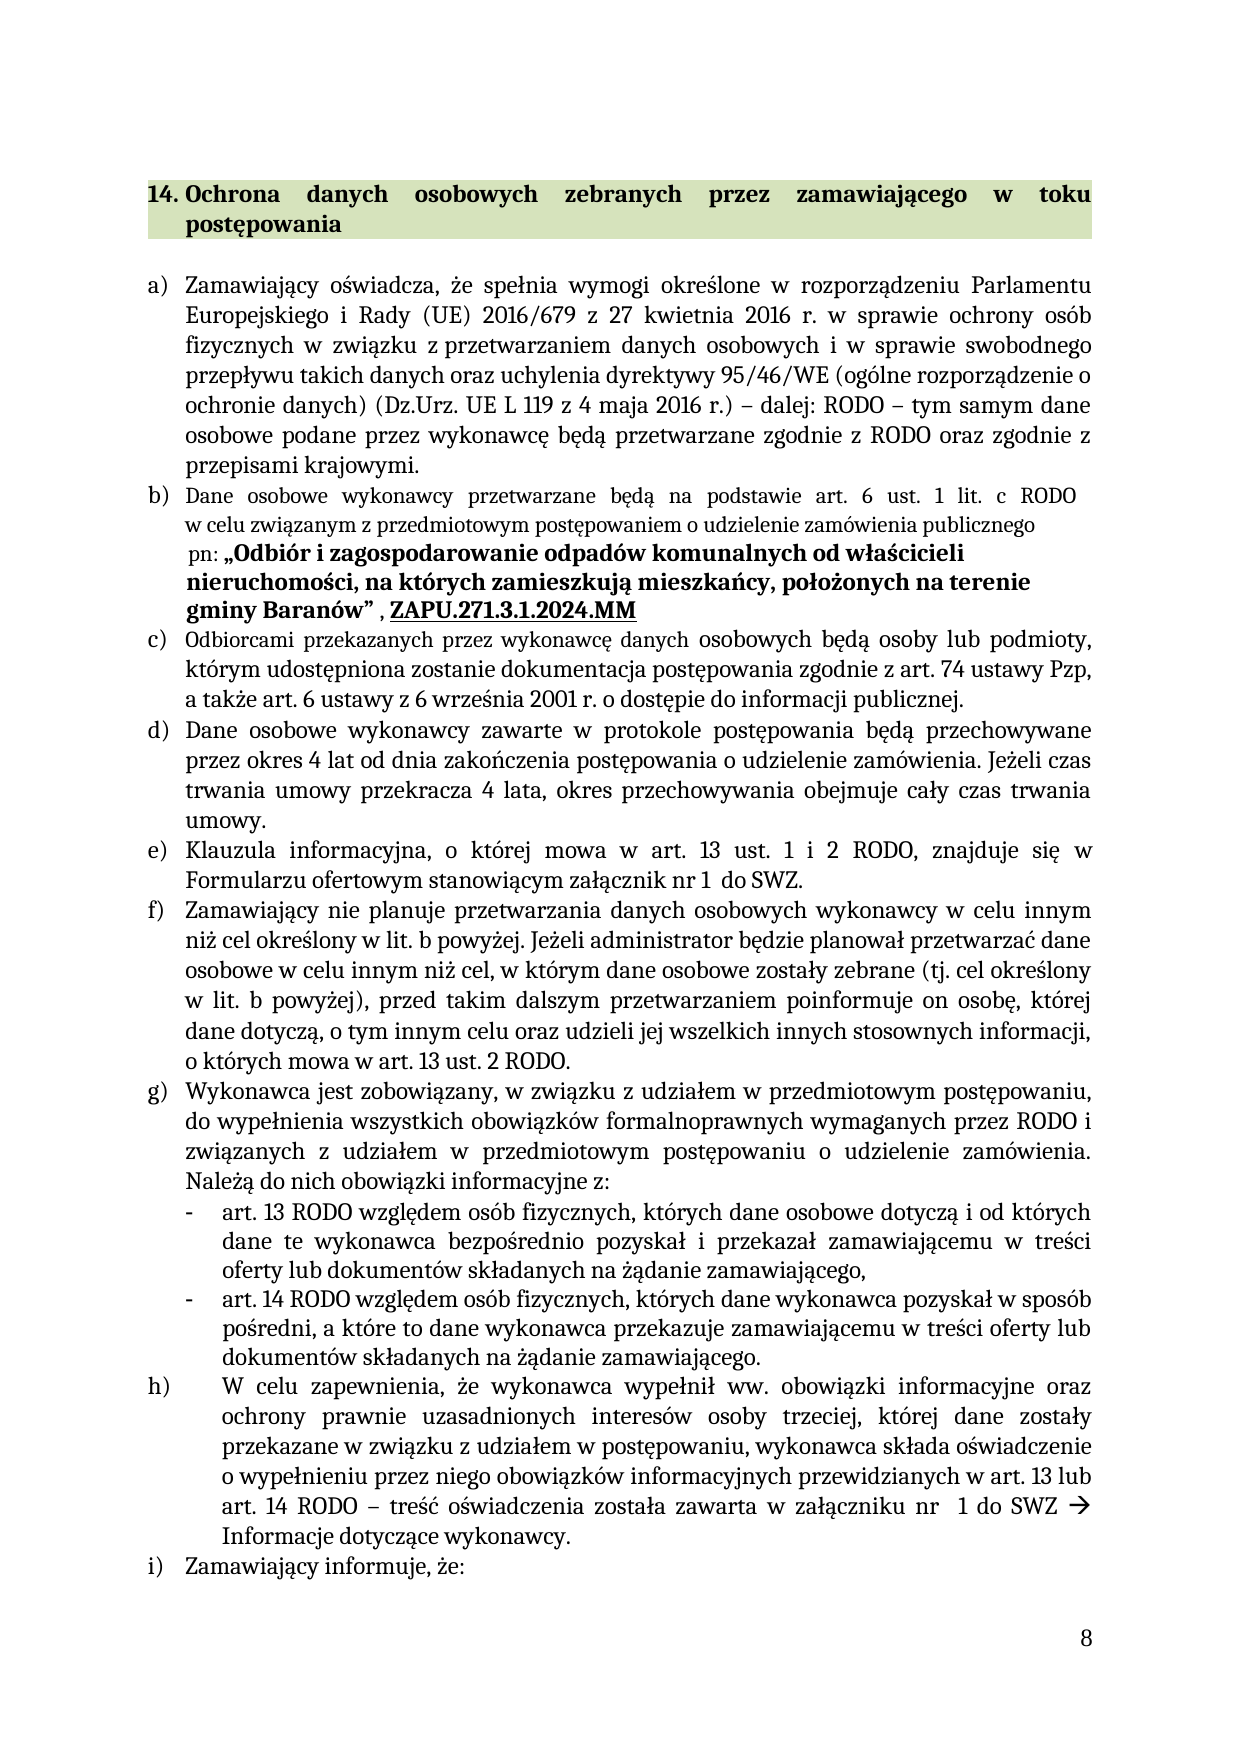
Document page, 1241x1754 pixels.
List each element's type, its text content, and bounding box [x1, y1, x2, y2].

list Ochrona danych osobowych zebranych przez zamawiającego w toku postępowania [148, 180, 1092, 239]
list art. 13 RODO względem osób fizycznych, których dane osobowe dotyczą i od których dane te wykonawca bezpośrednio pozyskał i przekazał zamawiającemu w treści oferty lub dokumentów składanych na żądanie zamawiającego, [185, 1197, 1092, 1284]
text nieruchomości, na których zamieszkują mieszkańcy, położonych na terenie [148, 568, 1092, 596]
list art. 14 RODO względem osób fizycznych, których dane wykonawca pozyskał w sposób pośredni, a które to dane wykonawca przekazuje zamawiającemu w treści oferty lub dokumentów składanych na żądanie zamawiającego. [185, 1284, 1092, 1372]
list W celu zapewnienia, że wykonawca wypełnił ww. obowiązki informacyjne oraz ochrony prawnie uzasadnionych interesów osoby trzeciej, której dane zostały przekazane w związku z udziałem w postępowaniu, wykonawca składa oświadczenie o wypełnieniu przez niego obowiązków informacyjnych przewidzianych w art. 13 lub art. 14 RODO – treść oświadczenia została zawarta w załączniku nr 1 do SWZ Informacje dotyczące wykonawcy. [148, 1372, 1092, 1551]
list Zamawiający informuje, że: [148, 1552, 1092, 1581]
list Wykonawca jest zobowiązany, w związku z udziałem w przedmiotowym postępowaniu, do wypełnienia wszystkich obowiązków formalnoprawnych wymaganych przez RODO i związanych z udziałem w przedmiotowym postępowaniu o udzielenie zamówienia. Należą do nich obowiązki informacyjne z: [148, 1077, 1092, 1196]
list Zamawiający oświadcza, że spełnia wymogi określone w rozporządzeniu Parlamentu Europejskiego i Rady (UE) 2016/679 z 27 kwietnia 2016 r. w sprawie ochrony osób fizycznych w związku z przetwarzaniem danych osobowych i w sprawie swobodnego przepływu takich danych oraz uchylenia dyrektywy 95/46/WE (ogólne rozporządzenie o ochronie danych) (Dz.Urz. UE L 119 z 4 maja 2016 r.) – dalej: RODO – tym samym dane osobowe podane przez wykonawcę będą przetwarzane zgodnie z RODO oraz zgodnie z przepisami krajowymi. [148, 271, 1092, 480]
list Klauzula informacyjna, o której mowa w art. 13 ust. 1 i 2 RODO, znajduje się w Formularzu ofertowym stanowiącym załącznik nr 1 do SWZ. [148, 836, 1092, 895]
list Zamawiający nie planuje przetwarzania danych osobowych wykonawcy w celu innym niż cel określony w lit. b powyżej. Jeżeli administrator będzie planował przetwarzać dane osobowe w celu innym niż cel, w którym dane osobowe zostały zebrane (tj. cel określony w lit. b powyżej), przed takim dalszym przetwarzaniem poinformuje on osobę, której dane dotyczą, o tym innym celu oraz udzieli jej wszelkich innych stosownych informacji, o których mowa w art. 13 ust. 2 RODO. [148, 896, 1092, 1075]
list Odbiorcami przekazanych przez wykonawcę danych osobowych będą osoby lub podmioty, którym udostępniona zostanie dokumentacja postępowania zgodnie z art. 74 ustawy Pzp, a także art. 6 ustawy z 6 września 2001 r. o dostępie do informacji publicznej. [148, 625, 1092, 714]
text pn: „Odbiór i zagospodarowanie odpadów komunalnych od właścicieli [148, 539, 1092, 568]
text gminy Baranów” , ZAPU.271.3.1.2024.MM [148, 596, 1092, 625]
list Dane osobowe wykonawcy zawarte w protokole postępowania będą przechowywane przez okres 4 lat od dnia zakończenia postępowania o udzielenie zamówienia. Jeżeli czas trwania umowy przekracza 4 lata, okres przechowywania obejmuje cały czas trwania umowy. [148, 716, 1092, 834]
list Dane osobowe wykonawcy przetwarzane będą na podstawie art. 6 ust. 1 lit. c RODO w celu związanym z przedmiotowym postępowaniem o udzielenie zamówienia publicznego [148, 481, 1092, 538]
